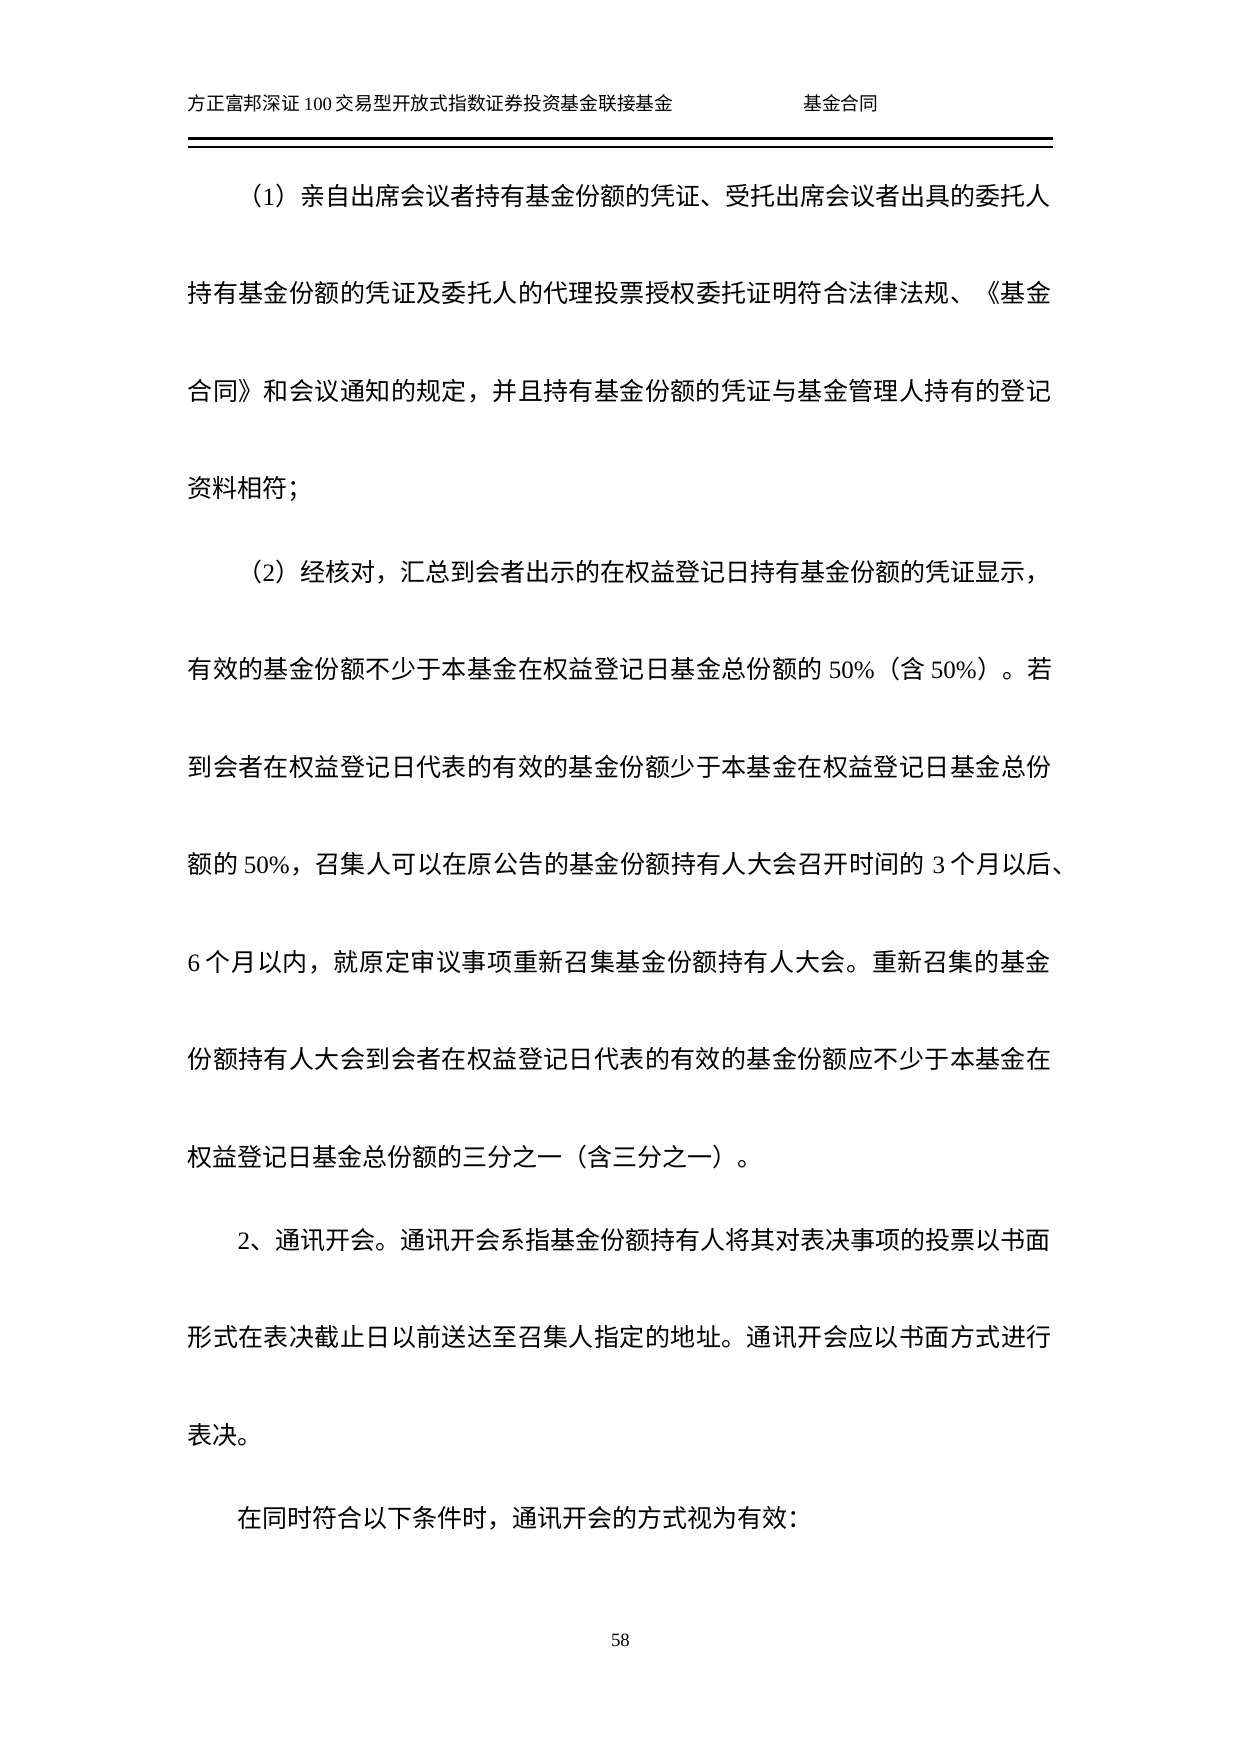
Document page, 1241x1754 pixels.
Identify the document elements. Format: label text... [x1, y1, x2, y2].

text （1）亲自出席会议者持有基金份额的凭证、受托出席会议者出具的委托人持有基金份额的凭证及委托人的代理投票授权委托证明符合法律法规、《基金合同》和会议通知的规定，并且持有基金份额的凭证与基金管理人持有的登记资料相符； [187, 162, 1053, 519]
text 2、通讯开会。通讯开会系指基金份额持有人将其对表决事项的投票以书面形式在表决截止日以前送达至召集人指定的地址。通讯开会应以书面方式进行表决。 [187, 1206, 1053, 1466]
text 在同时符合以下条件时，通讯开会的方式视为有效： [187, 1484, 1053, 1549]
text （2）经核对，汇总到会者出示的在权益登记日持有基金份额的凭证显示，有效的基金份额不少于本基金在权益登记日基金总份额的50%（含50%）。若到会者在权益登记日代表的有效的基金份额少于本基金在权益登记日基金总份额的50%，召集人可以在原公告的基金份额持有人大会召开时间的3个月以后、6个月以内，就原定审议事项重新召集基金份额持有人大会。重新召集的基金份额持有人大会到会者在权益登记日代表的有效的基金份额应不少于本基金在权益登记日基金总份额的三分之一（含三分之一）。 [187, 538, 1053, 1188]
